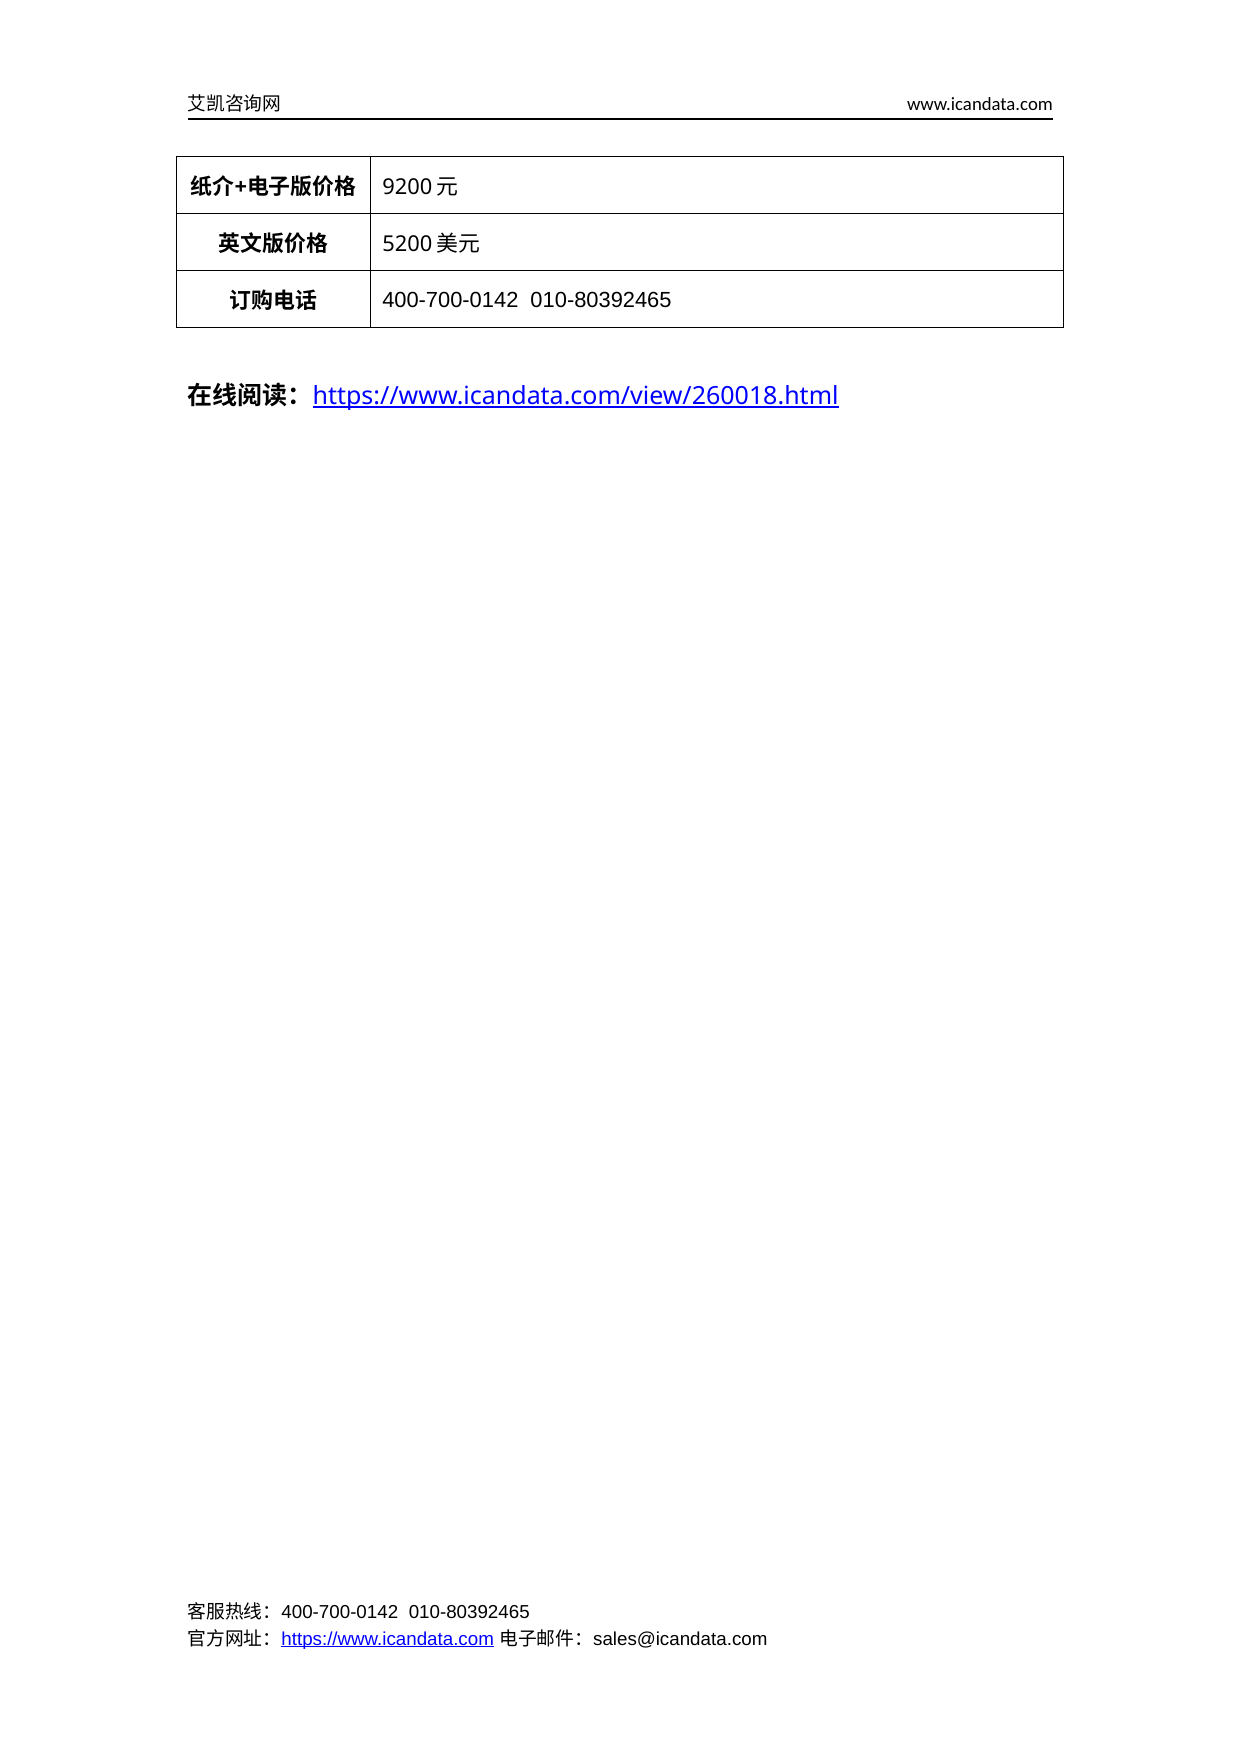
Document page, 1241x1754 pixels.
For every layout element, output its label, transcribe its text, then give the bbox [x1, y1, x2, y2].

text 在线阅读：https://www.icandata.com/view/260018.html [187, 361, 1053, 426]
table_cell 订购电话 [177, 271, 370, 327]
table_cell 英文版价格 [177, 214, 370, 270]
table_cell 9200元 [371, 157, 1063, 213]
table_cell 5200美元 [371, 214, 1063, 270]
table_cell 纸介+电子版价格 [177, 157, 370, 213]
table_cell 400-700-0142 010-80392465 [371, 271, 1063, 327]
